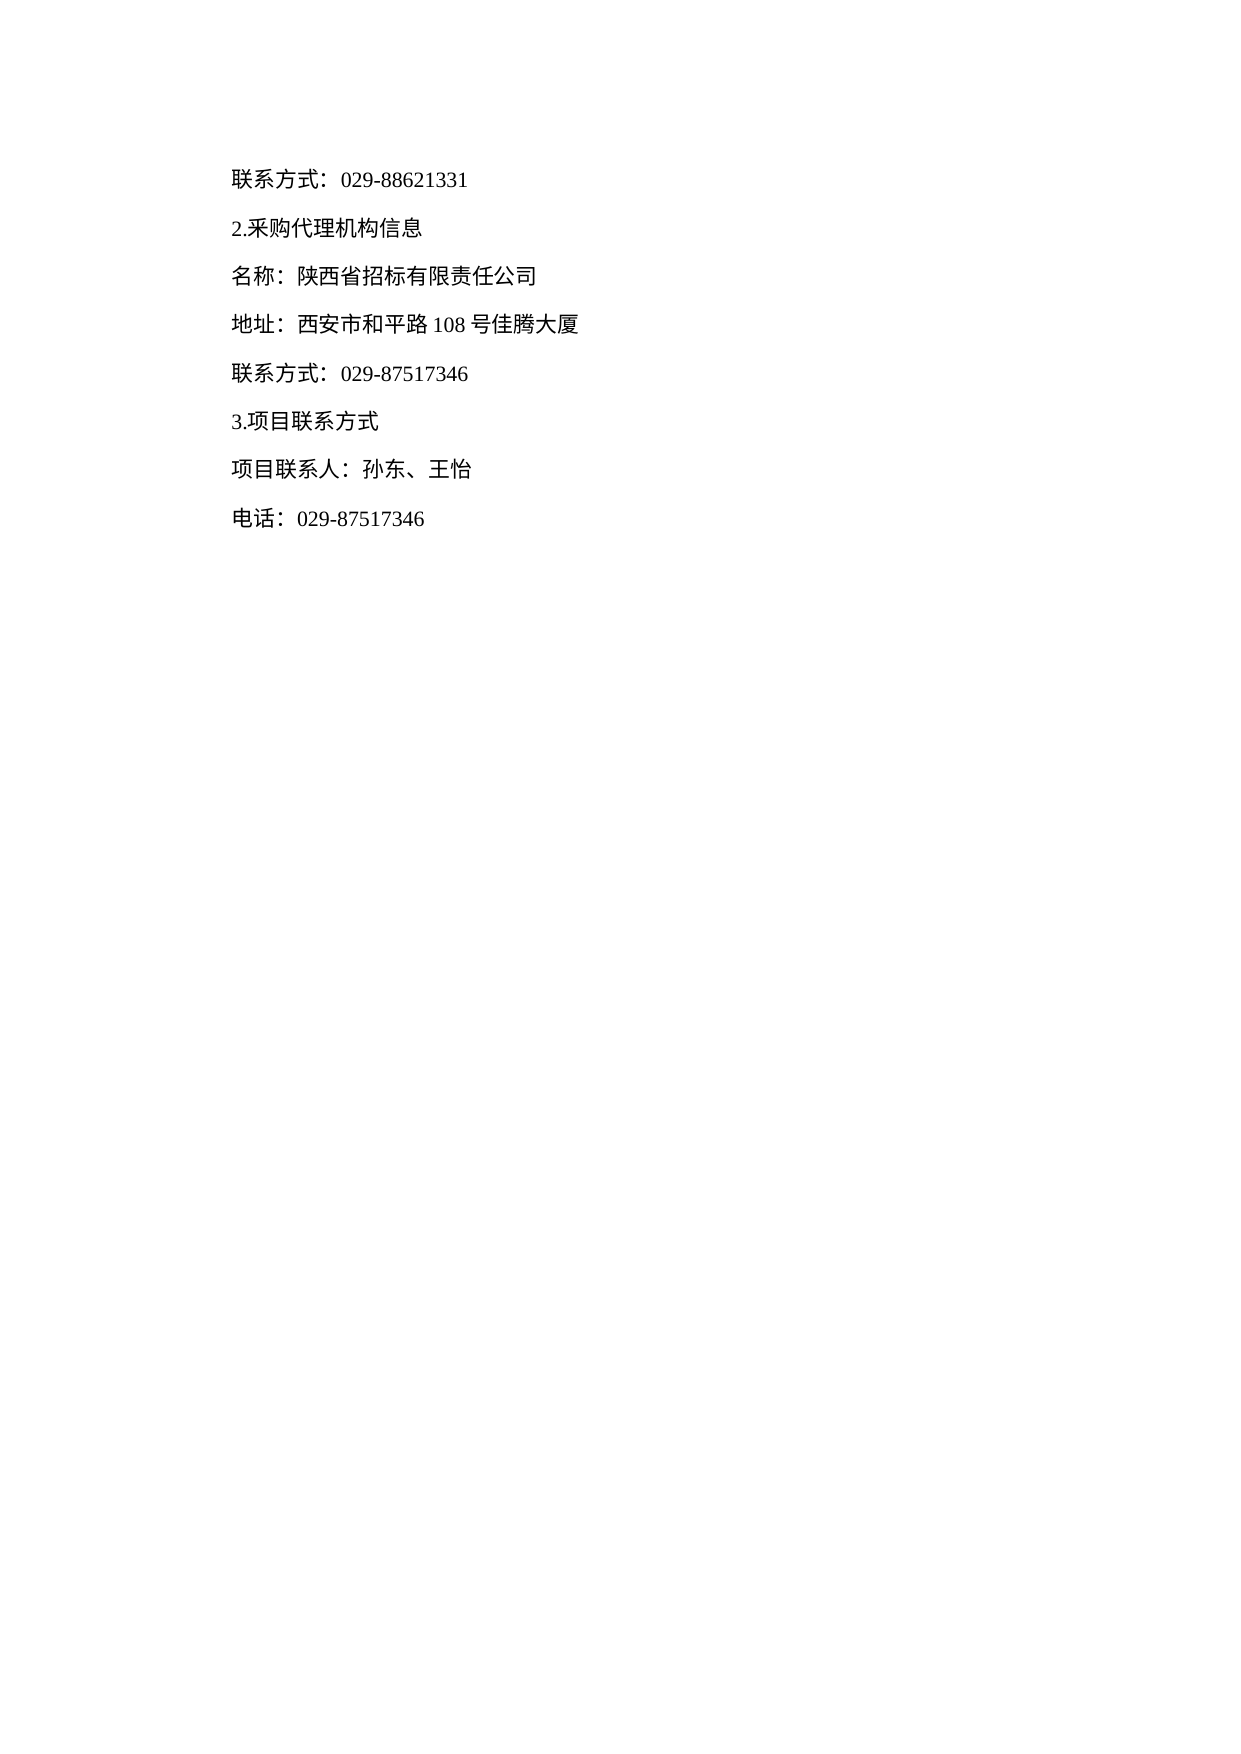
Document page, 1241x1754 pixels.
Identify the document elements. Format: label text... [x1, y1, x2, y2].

text 联系方式：029-88621331 [187, 162, 1073, 194]
text 2.釆购代理机构信息 [187, 210, 1073, 243]
text 3.项目联系方式 [187, 404, 1073, 436]
text 项目联系人：孙东、王怡 [187, 452, 1073, 484]
text 名称：陕西省招标有限责任公司 [187, 259, 1073, 291]
text 电话：029-87517346 [187, 500, 1053, 533]
text 地址：西安市和平路108号佳腾大厦 [187, 307, 1073, 339]
text 联系方式：029-87517346 [187, 355, 1073, 388]
